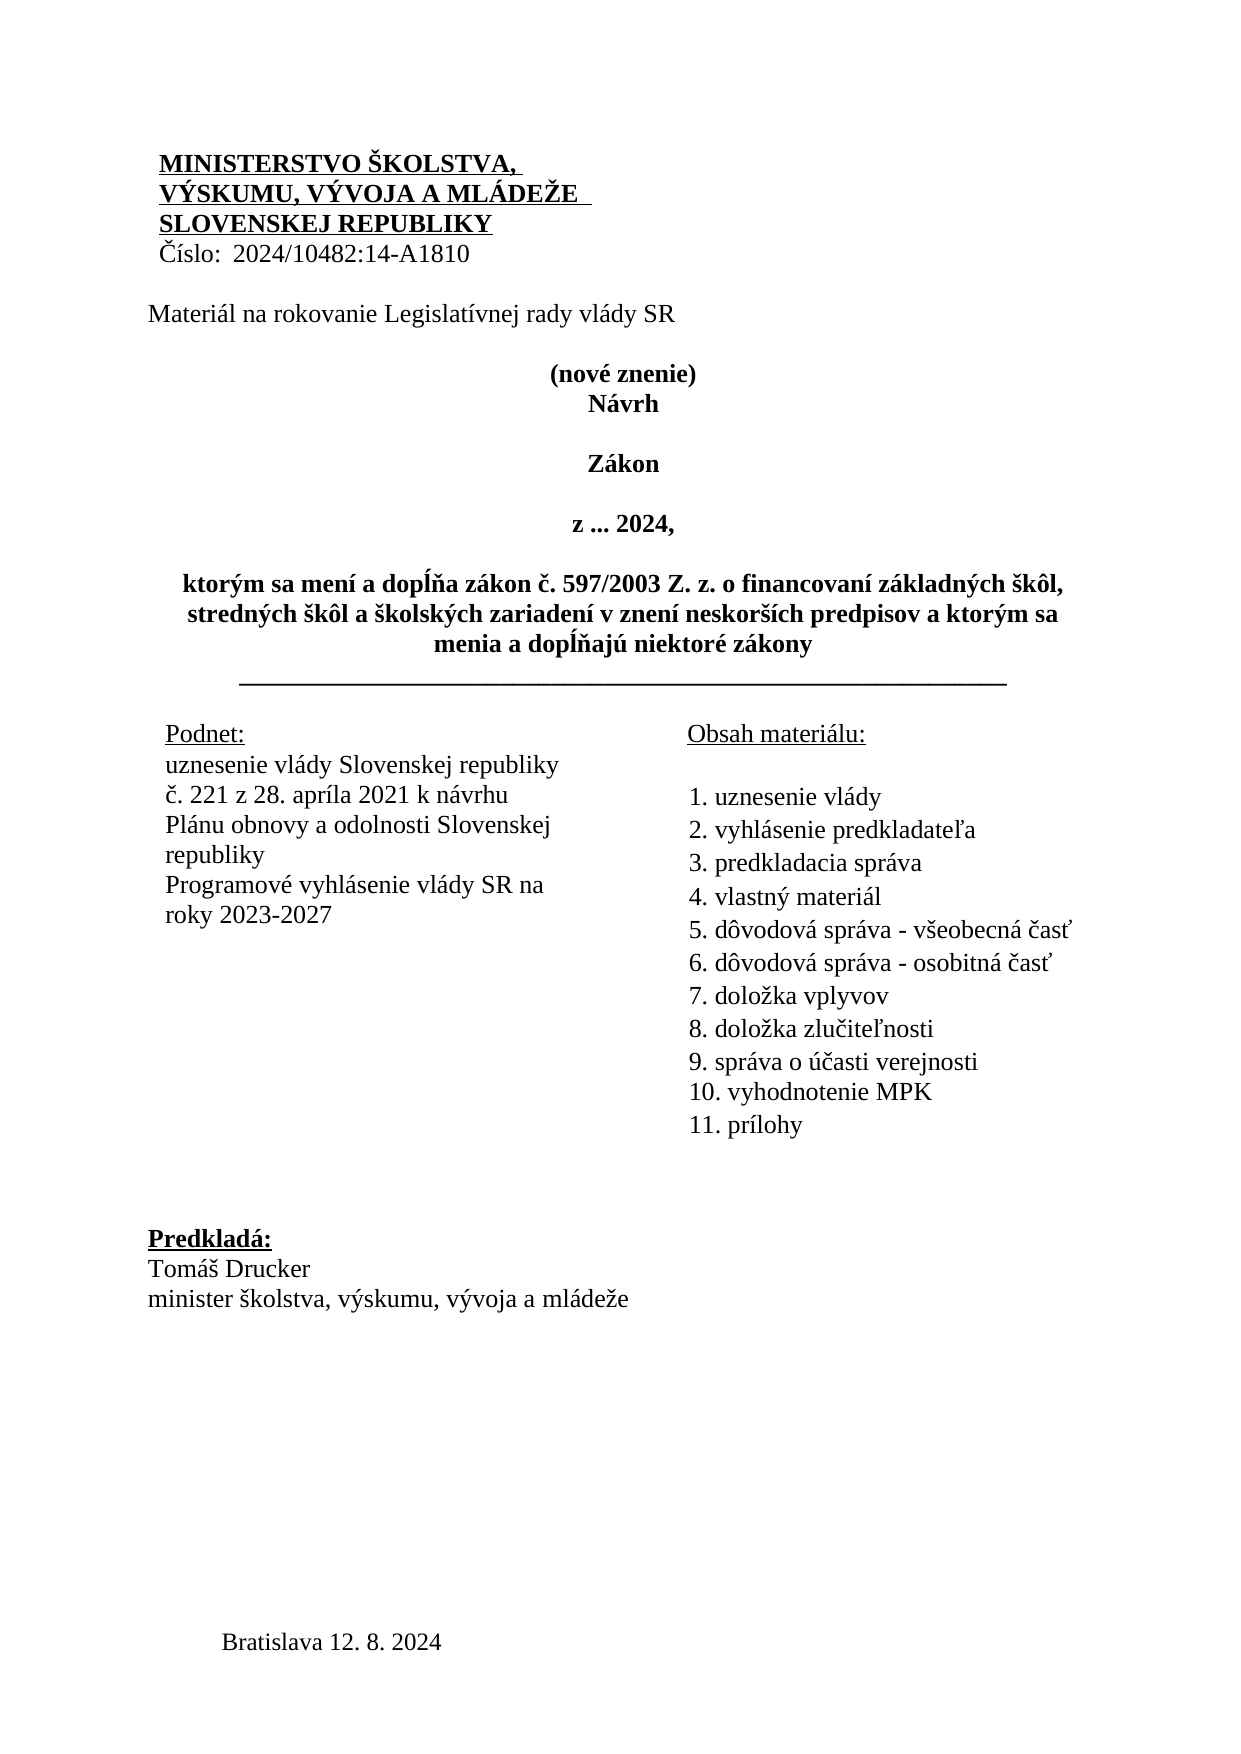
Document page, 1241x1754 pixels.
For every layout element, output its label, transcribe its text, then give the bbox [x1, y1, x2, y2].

text ___________________________________________________________ [154, 658, 1093, 688]
table_header Obsah materiálu: [676, 718, 1212, 749]
text minister školstva, výskumu, vývoja a mládeže [148, 1283, 1093, 1313]
text Návrh Zákon z ... 2024, [154, 388, 1093, 538]
text ktorým sa mení a dopĺňa zákon č. 597/2003 Z. z. o financovaní základných škôl, stredných škôl a školských zariadení v znení neskorších predpisov a ktorým sa menia a dopĺňajú niektoré zákony [154, 568, 1093, 658]
table_header Podnet: [154, 718, 676, 749]
text Predkladá: [148, 1223, 1093, 1253]
table_cell [676, 750, 1212, 1223]
table_cell uznesenie vlády Slovenskej republiky č. 221 z 28. apríla 2021 k návrhu Plánu obnovy a odolnosti Slovenskej republiky Programové vyhlásenie vlády SR na roky 2023-2027 [154, 750, 676, 1223]
text Tomáš Drucker [148, 1253, 1093, 1283]
table_header MINISTERSTVO ŠKOLSTVA, VÝSKUMU, VÝVOJA A MLÁDEŽE SLOVENSKEJ REPUBLIKY Číslo: 2024/10482:14-A1810 [148, 148, 661, 298]
text (nové znenie) [154, 358, 1093, 388]
text Materiál na rokovanie Legislatívnej rady vlády SR [148, 298, 1093, 328]
